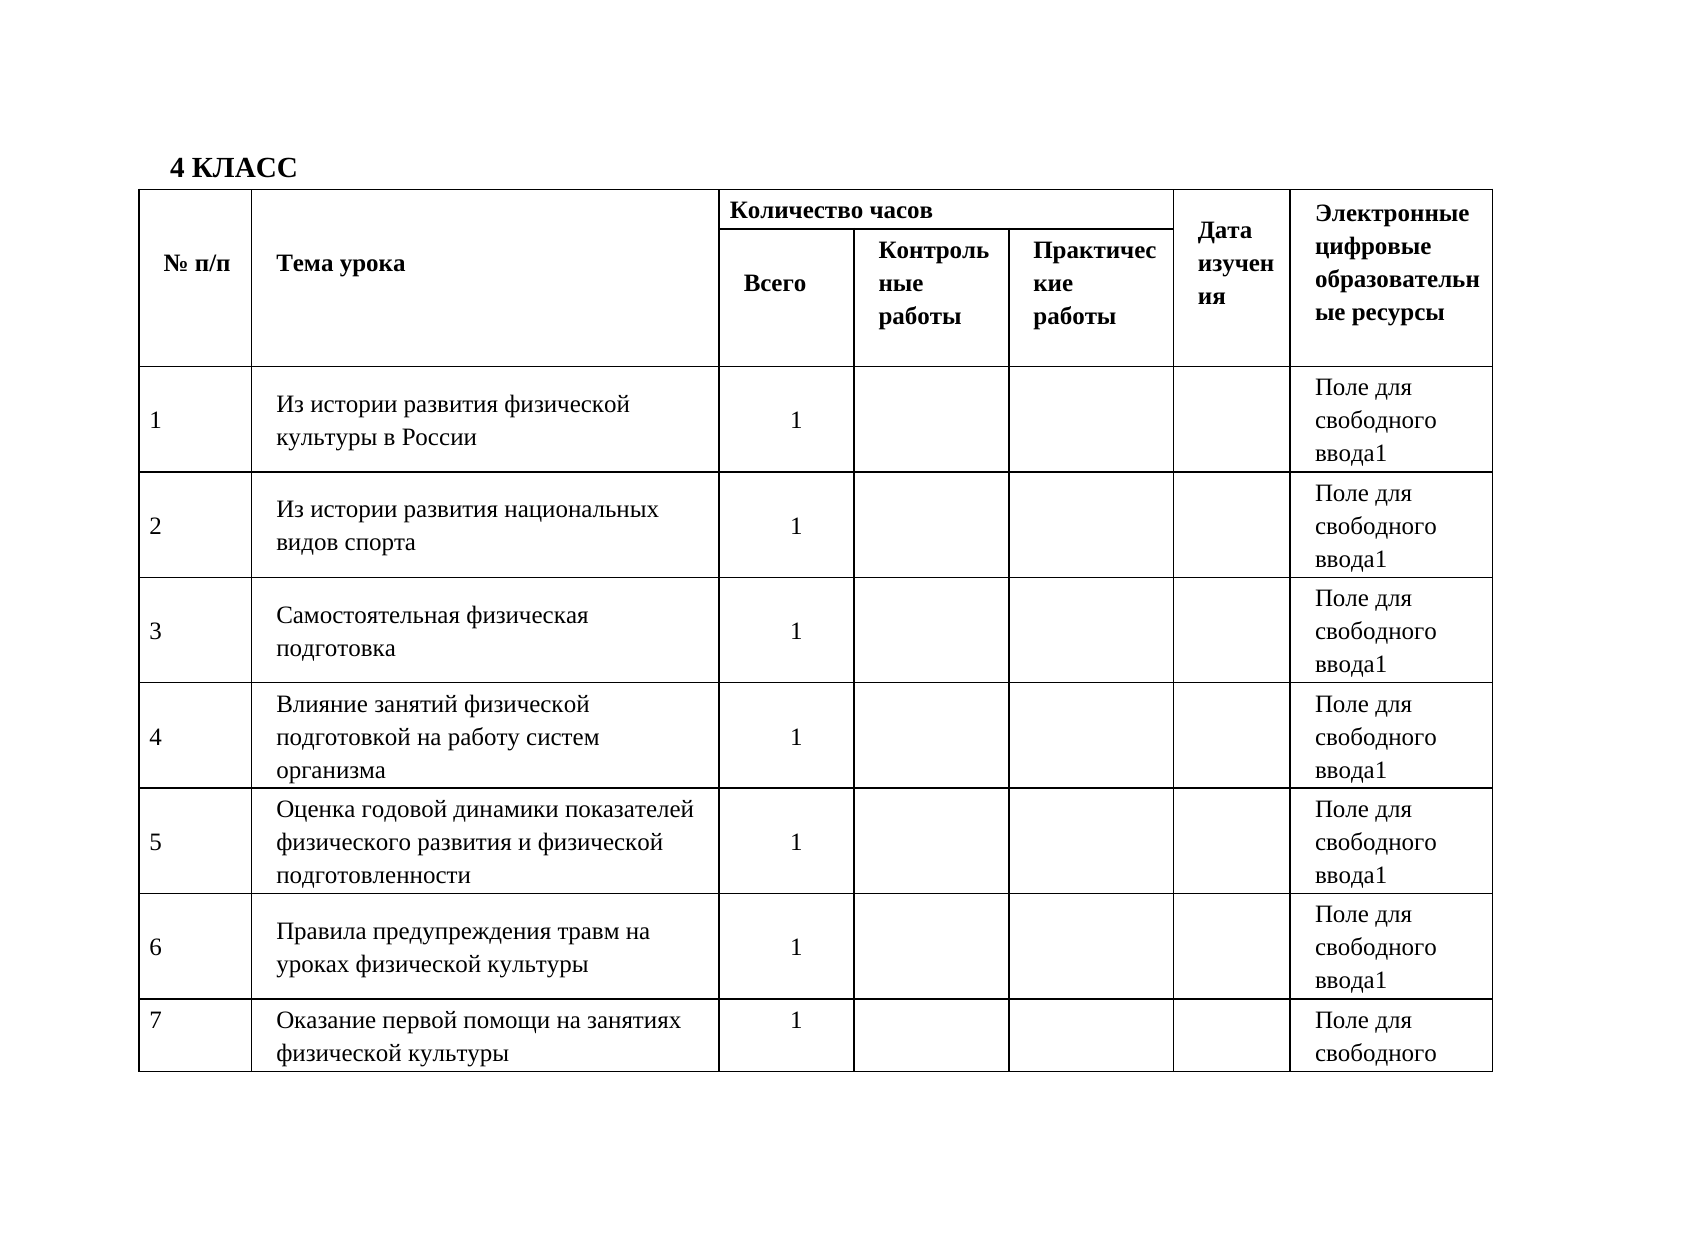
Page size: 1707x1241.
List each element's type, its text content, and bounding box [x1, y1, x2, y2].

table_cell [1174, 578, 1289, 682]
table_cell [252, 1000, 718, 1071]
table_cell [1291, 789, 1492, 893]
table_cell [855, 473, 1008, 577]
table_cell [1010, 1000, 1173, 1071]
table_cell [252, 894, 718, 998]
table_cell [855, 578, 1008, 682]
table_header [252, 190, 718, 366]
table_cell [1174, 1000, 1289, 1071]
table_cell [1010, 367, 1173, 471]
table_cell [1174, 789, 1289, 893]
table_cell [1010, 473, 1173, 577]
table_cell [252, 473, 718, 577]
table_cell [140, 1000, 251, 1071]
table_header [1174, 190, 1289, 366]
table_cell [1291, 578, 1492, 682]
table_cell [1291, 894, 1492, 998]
text 4 КЛАСС [162, 150, 1557, 183]
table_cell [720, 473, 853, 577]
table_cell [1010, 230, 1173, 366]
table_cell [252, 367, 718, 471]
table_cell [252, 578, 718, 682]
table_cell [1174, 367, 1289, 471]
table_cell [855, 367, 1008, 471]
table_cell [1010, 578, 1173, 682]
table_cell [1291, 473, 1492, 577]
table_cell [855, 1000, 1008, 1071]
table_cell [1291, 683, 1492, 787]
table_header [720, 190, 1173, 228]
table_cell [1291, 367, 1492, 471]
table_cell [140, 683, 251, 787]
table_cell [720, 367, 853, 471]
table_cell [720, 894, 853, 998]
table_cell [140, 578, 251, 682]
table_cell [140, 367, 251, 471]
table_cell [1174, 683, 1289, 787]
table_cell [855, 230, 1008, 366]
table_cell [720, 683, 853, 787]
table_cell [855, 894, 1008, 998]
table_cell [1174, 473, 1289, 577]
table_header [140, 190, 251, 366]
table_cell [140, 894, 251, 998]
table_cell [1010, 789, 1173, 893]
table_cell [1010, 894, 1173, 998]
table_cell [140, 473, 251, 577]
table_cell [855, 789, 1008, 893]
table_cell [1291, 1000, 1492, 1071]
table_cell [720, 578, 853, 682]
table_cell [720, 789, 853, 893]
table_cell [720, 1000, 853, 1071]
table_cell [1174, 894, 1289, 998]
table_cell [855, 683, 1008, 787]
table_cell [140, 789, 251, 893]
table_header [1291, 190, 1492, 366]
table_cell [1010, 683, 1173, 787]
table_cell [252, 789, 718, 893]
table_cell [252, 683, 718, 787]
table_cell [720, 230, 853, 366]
